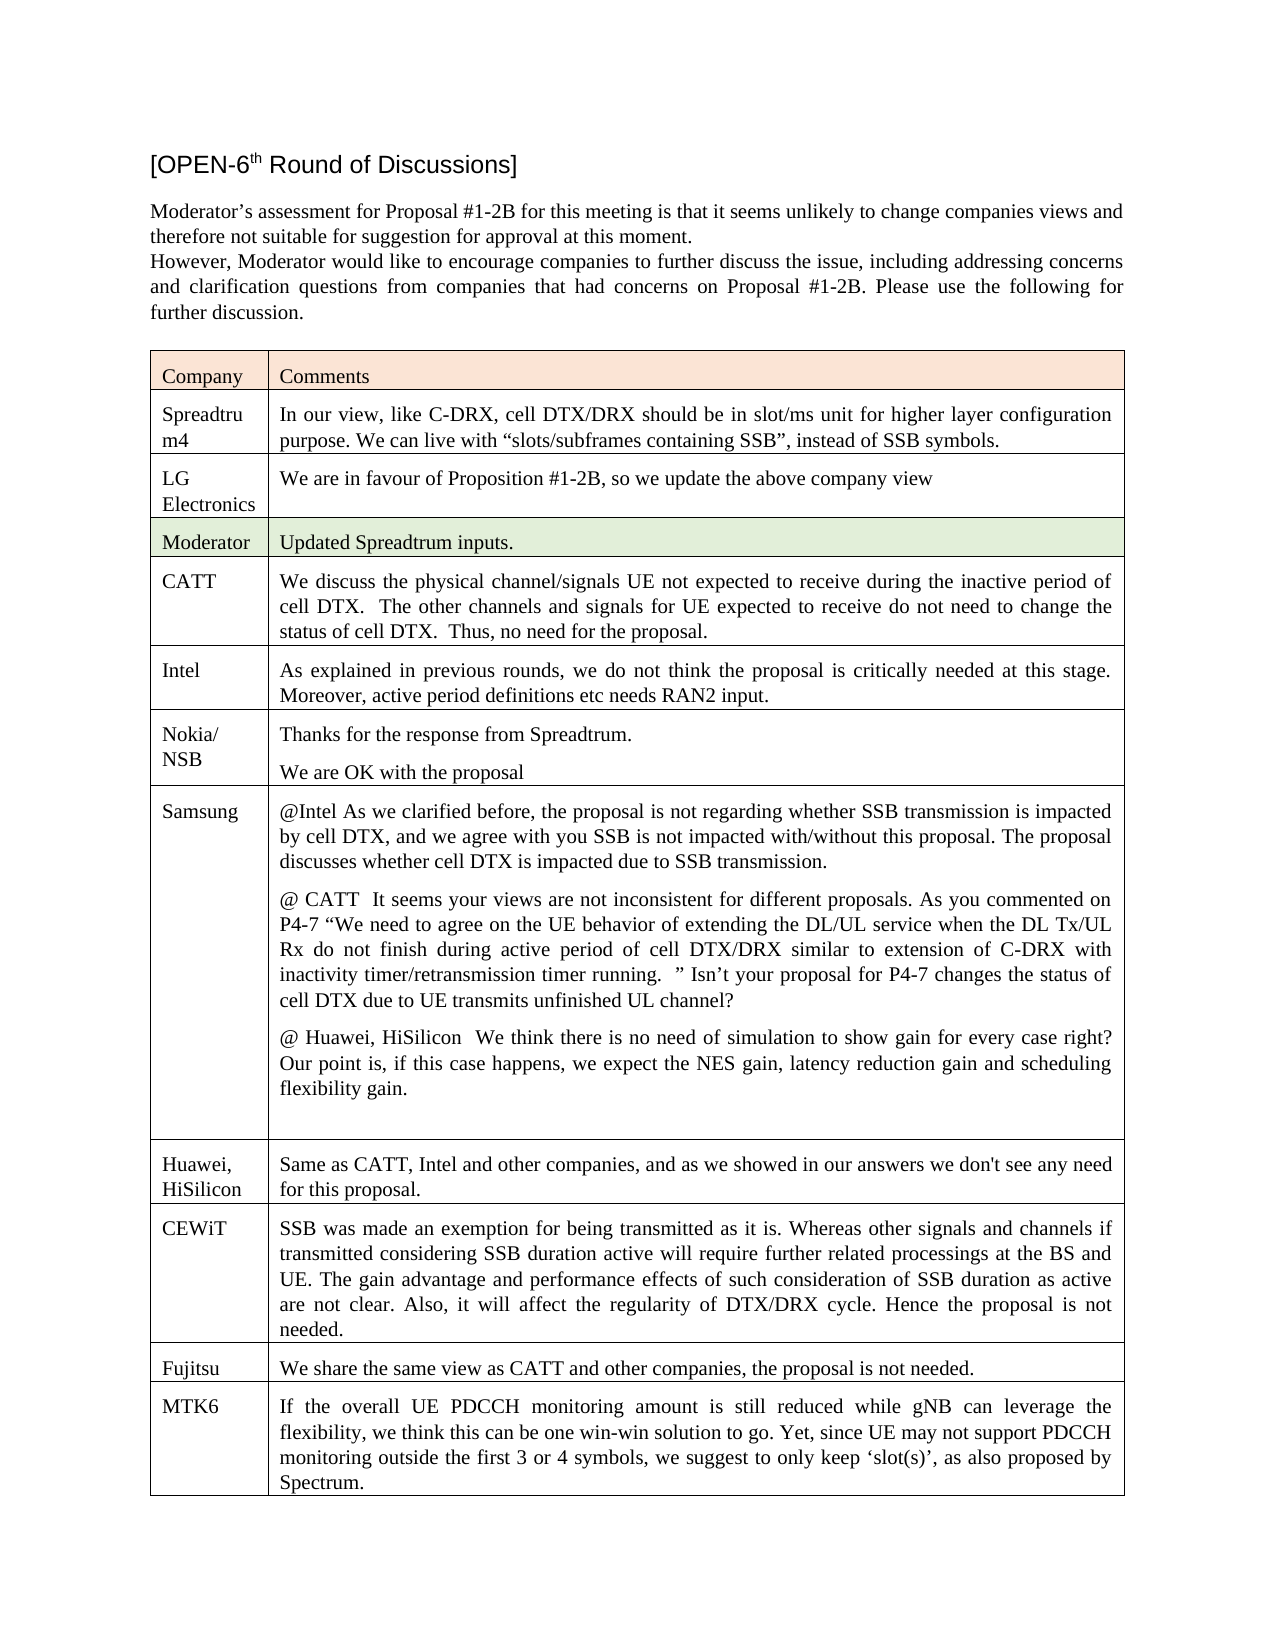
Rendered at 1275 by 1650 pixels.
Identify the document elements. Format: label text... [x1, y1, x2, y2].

table_cell We are in favour of Proposition #1-2B, so we update the above company view [269, 454, 1124, 517]
table_cell Nokia/NSB [151, 710, 268, 785]
table_cell We discuss the physical channel/signals UE not expected to receive during the inactive period of cell DTX. The other channels and signals for UE expected to receive do not need to change the status of cell DTX. Thus, no need for the proposal. [269, 557, 1124, 645]
table_cell Same as CATT, Intel and other companies, and as we showed in our answers we don't see any need for this proposal. [269, 1140, 1124, 1203]
table_header Company [151, 351, 268, 389]
table_header Comments [269, 351, 1124, 389]
subtitle [OPEN-6th Round of Discussions] [150, 150, 1125, 179]
table_cell Intel [151, 646, 268, 709]
table_cell As explained in previous rounds, we do not think the proposal is critically needed at this stage. Moreover, active period definitions etc needs RAN2 input. [269, 646, 1124, 709]
table_cell Fujitsu [151, 1343, 268, 1381]
table_cell LG Electronics [151, 454, 268, 517]
table_cell If the overall UE PDCCH monitoring amount is still reduced while gNB can leverage the flexibility, we think this can be one win-win solution to go. Yet, since UE may not support PDCCH monitoring outside the first 3 or 4 symbols, we suggest to only keep ‘slot(s)’, as also proposed by Spectrum. [269, 1382, 1124, 1495]
table_cell MTK6 [151, 1382, 268, 1495]
table_cell Samsung [151, 786, 268, 1139]
table_cell Huawei, HiSilicon [151, 1140, 268, 1203]
table_cell Updated Spreadtrum inputs. [269, 518, 1124, 556]
table_cell CEWiT [151, 1204, 268, 1342]
text However, Moderator would like to encourage companies to further discuss the issue, including addressing concerns and clarification questions from companies that had concerns on Proposal #1-2B. Please use the following for further discussion. [150, 249, 1125, 324]
table_cell CATT [151, 557, 268, 645]
table_cell Moderator [151, 518, 268, 556]
text Moderator’s assessment for Proposal #1-2B for this meeting is that it seems unlikely to change companies views and therefore not suitable for suggestion for approval at this moment. [150, 199, 1125, 248]
table_cell We share the same view as CATT and other companies, the proposal is not needed. [269, 1343, 1124, 1381]
table_cell Thanks for the response from Spreadtrum. We are OK with the proposal [269, 710, 1124, 785]
table_cell In our view, like C-DRX, cell DTX/DRX should be in slot/ms unit for higher layer configuration purpose. We can live with “slots/subframes containing SSB”, instead of SSB symbols. [269, 390, 1124, 453]
table_cell @Intel As we clarified before, the proposal is not regarding whether SSB transmission is impacted by cell DTX, and we agree with you SSB is not impacted with/without this proposal. The proposal discusses whether cell DTX is impacted due to SSB transmission. @ CATT It seems your views are not inconsistent for different proposals. As you commented on P4-7 “We need to agree on the UE behavior of extending the DL/UL service when the DL Tx/UL Rx do not finish during active period of cell DTX/DRX similar to extension of C-DRX with inactivity timer/retransmission timer running. ” Isn’t your proposal for P4-7 changes the status of cell DTX due to UE transmits unfinished UL channel? @ Huawei, HiSilicon We think there is no need of simulation to show gain for every case right? Our point is, if this case happens, we expect the NES gain, latency reduction gain and scheduling flexibility gain. [269, 786, 1124, 1139]
table_cell SSB was made an exemption for being transmitted as it is. Whereas other signals and channels if transmitted considering SSB duration active will require further related processings at the BS and UE. The gain advantage and performance effects of such consideration of SSB duration as active are not clear. Also, it will affect the regularity of DTX/DRX cycle. Hence the proposal is not needed. [269, 1204, 1124, 1342]
table_cell Spreadtrum4 [151, 390, 268, 453]
